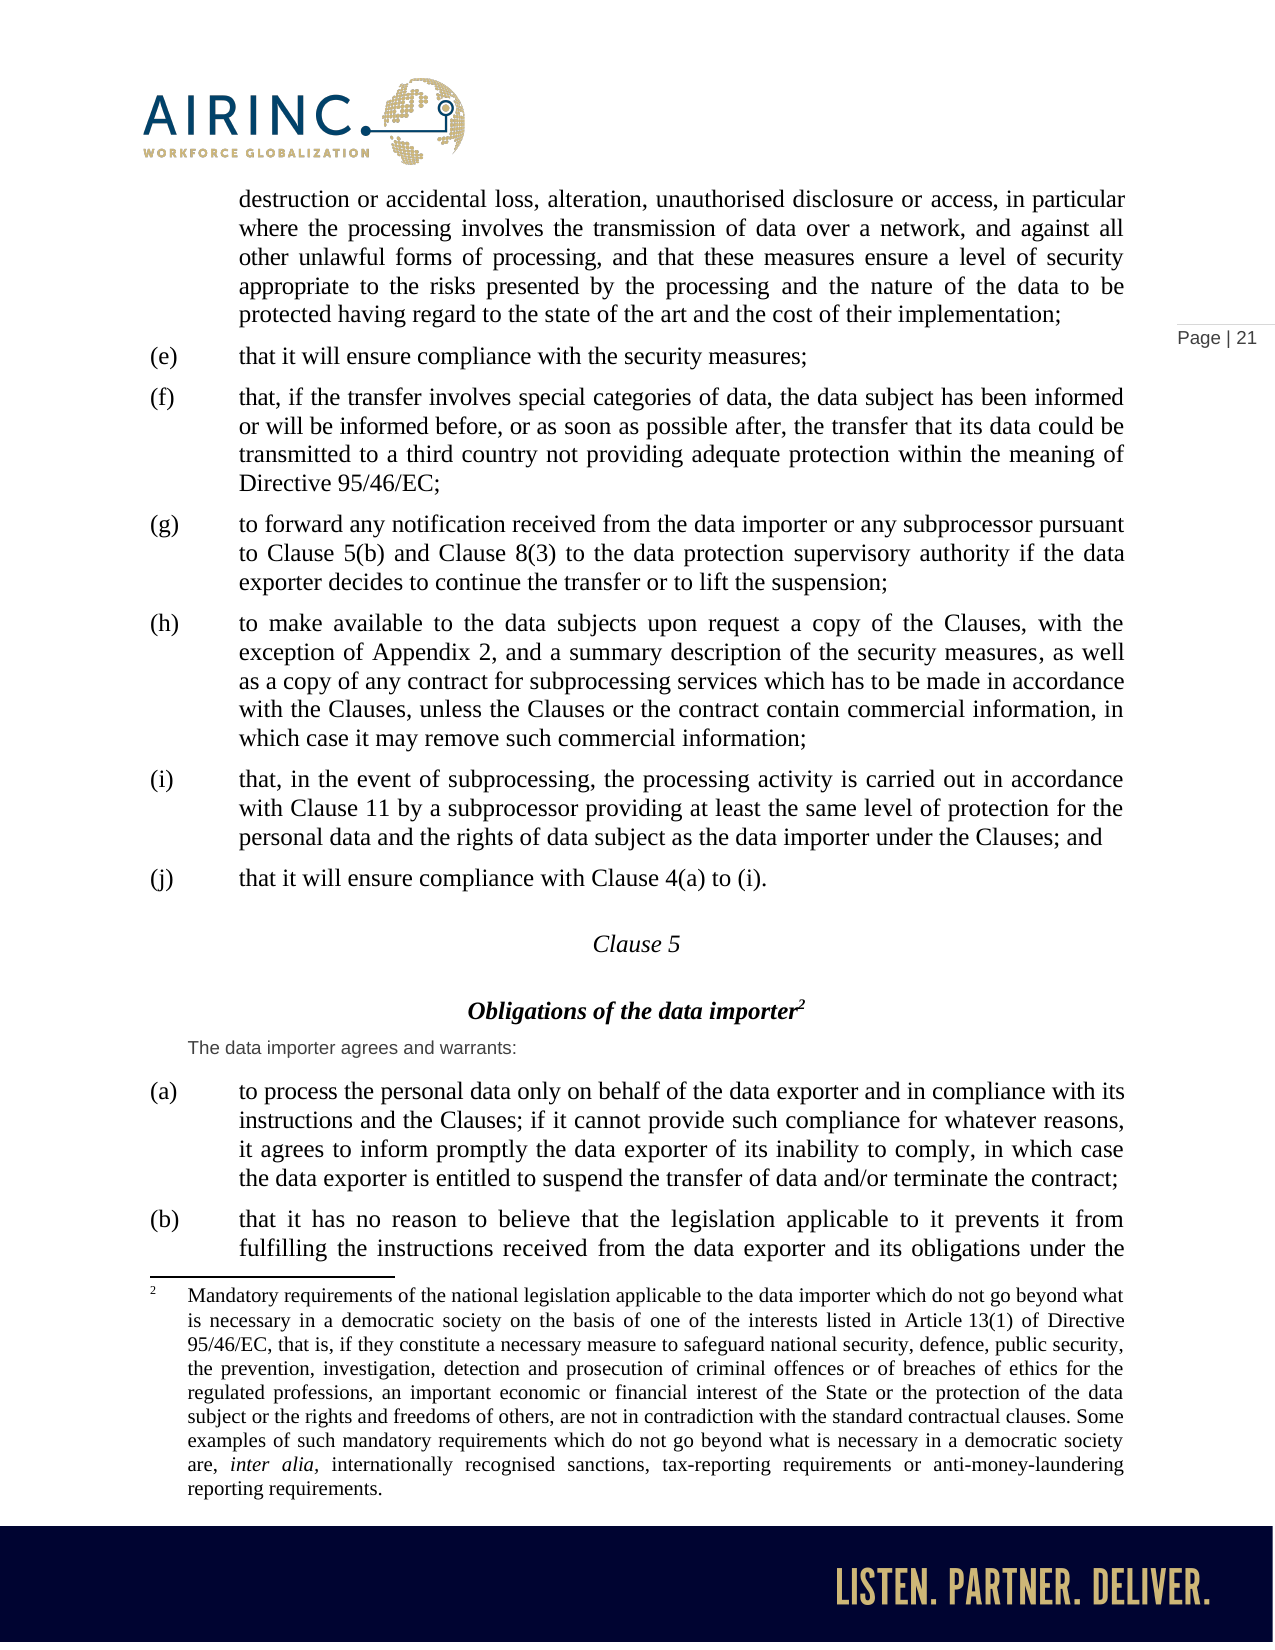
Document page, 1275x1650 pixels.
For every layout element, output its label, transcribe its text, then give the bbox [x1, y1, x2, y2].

text (j) that it will ensure compliance with Clause 4(a) to (i). [150, 863, 1125, 892]
text (i) that, in the event of subprocessing, the processing activity is carried out in accordance with Clause 11 by a subprocessor providing at least the same level of protection for the personal data and the rights of data subject as the data importer under the Clauses; and [150, 764, 1125, 851]
text (g) to forward any notification received from the data importer or any subprocessor pursuant to Clause 5(b) and Clause 8(3) to the data protection supervisory authority if the data exporter decides to continue the transfer or to lift the suspension; [150, 509, 1125, 596]
text Obligations of the data importer [150, 996, 1125, 1024]
picture [143, 78, 465, 165]
text (h) to make available to the data subjects upon request a copy of the Clauses, with the exception of Appendix 2, and a summary description of the security measures, as well as a copy of any contract for subprocessing services which has to be made in accordance with the Clauses, unless the Clauses or the contract contain commercial information, in which case it may remove such commercial information; [150, 608, 1125, 752]
text (f) that, if the transfer involves special categories of data, the data subject has been informed or will be informed before, or as soon as possible after, the transfer that its data could be transmitted to a third country not providing adequate protection within the meaning of Directive 95/46/EC; [150, 382, 1125, 497]
text (a) to process the personal data only on behalf of the data exporter and in compliance with its instructions and the Clauses; if it cannot provide such compliance for whatever reasons, it agrees to inform promptly the data exporter of its inability to comply, in which case the data exporter is entitled to suspend the transfer of data and/or terminate the contract; [150, 1076, 1125, 1191]
text The data importer agrees and warrants: [187, 1037, 1125, 1058]
text Clause 5 [150, 929, 1125, 958]
picture [0, 1526, 1273, 1642]
text (e) that it will ensure compliance with the security measures; [150, 341, 1125, 369]
